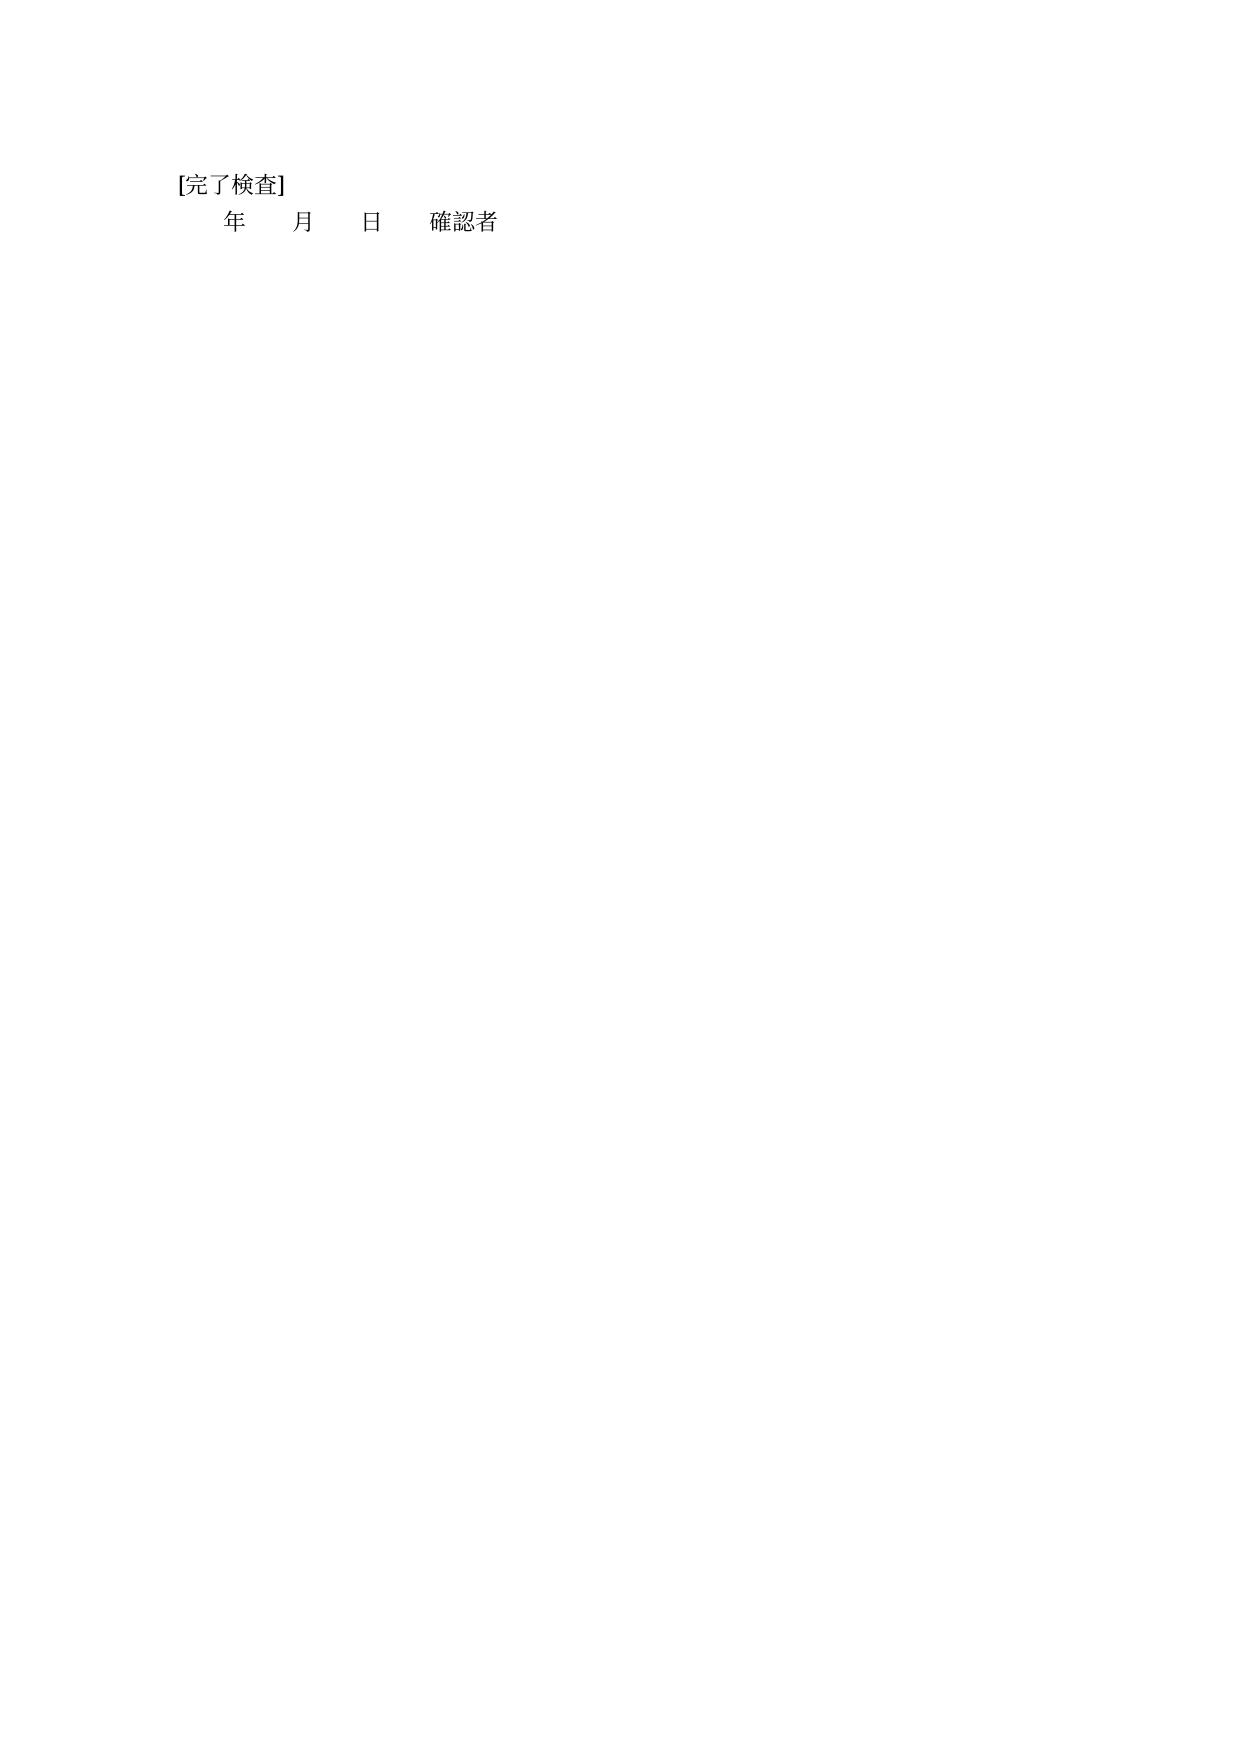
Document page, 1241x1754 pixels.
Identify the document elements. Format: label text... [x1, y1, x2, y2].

text [完了検査] [177, 164, 1063, 202]
text 年 月 日 確認者 [177, 202, 1063, 239]
